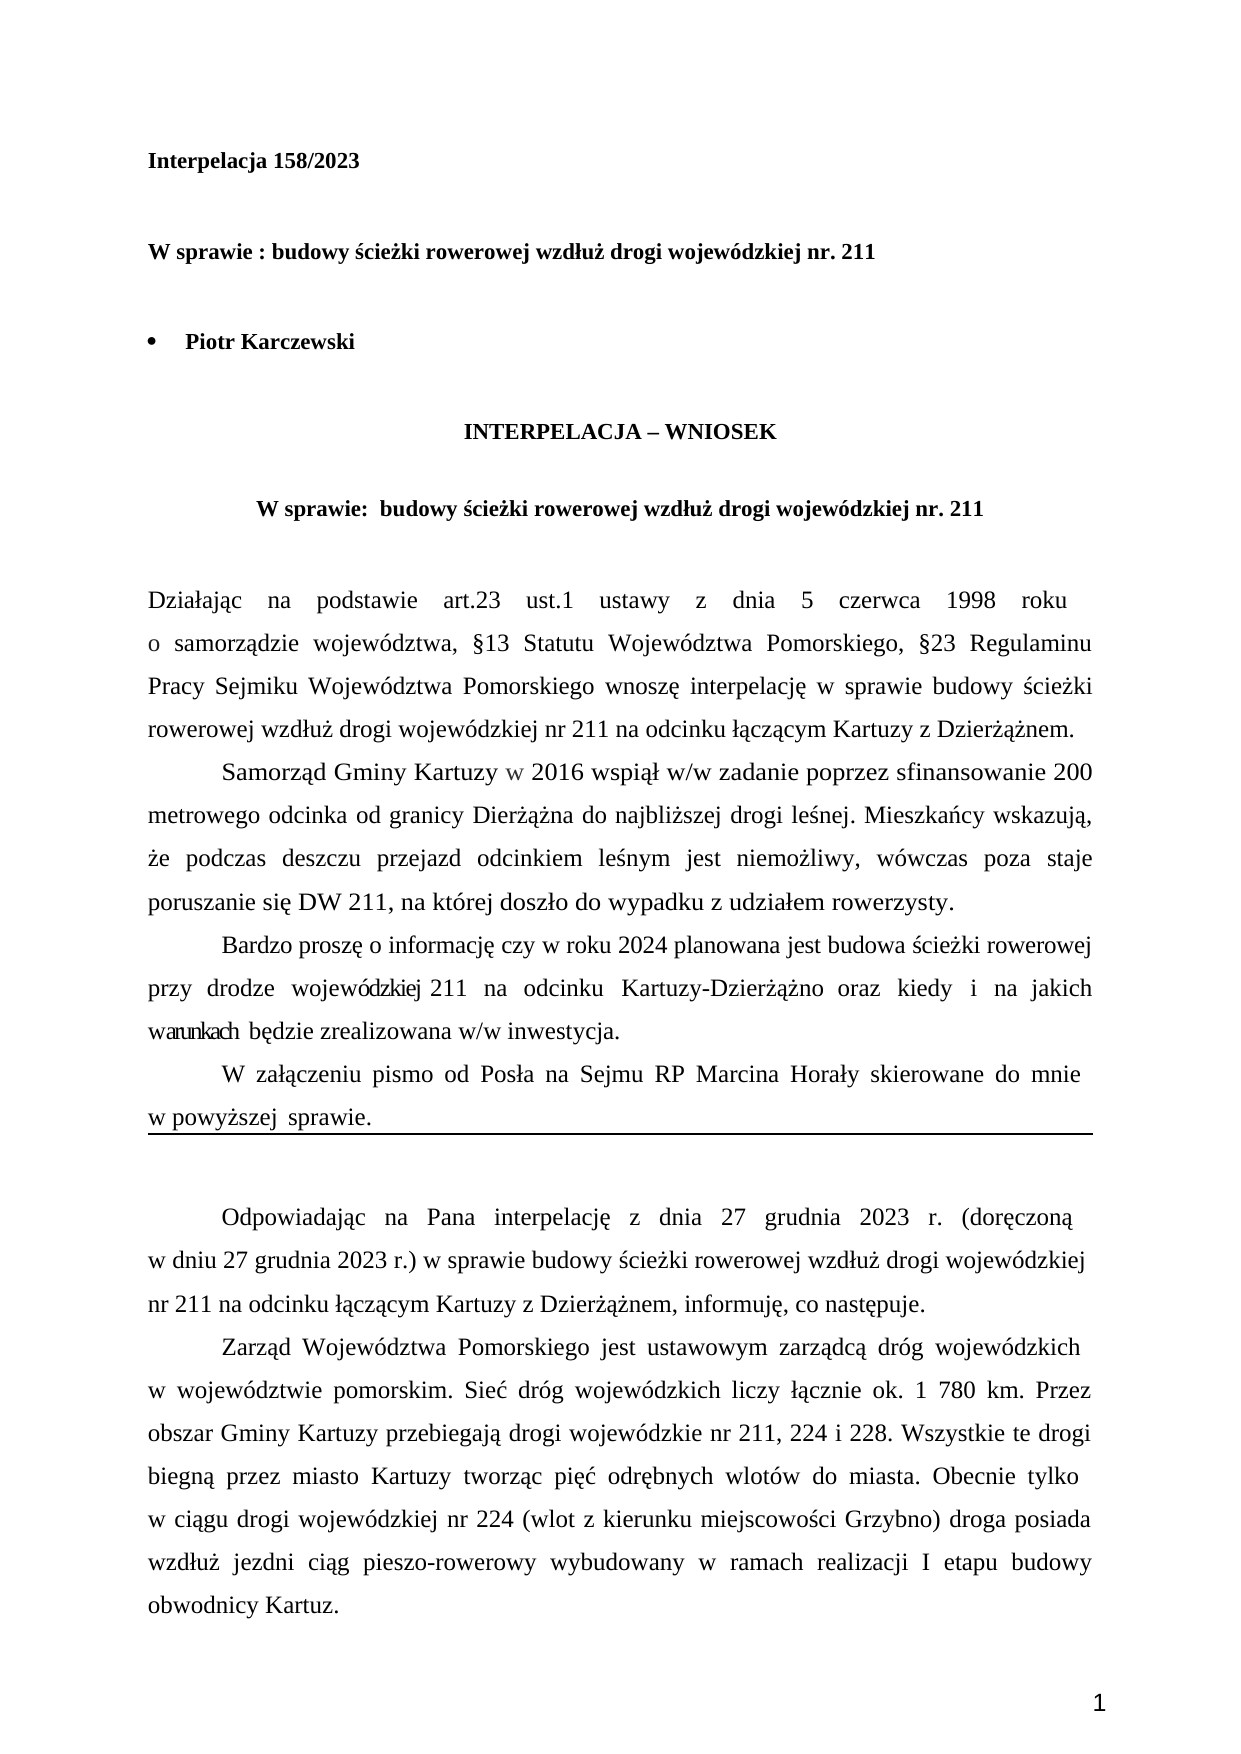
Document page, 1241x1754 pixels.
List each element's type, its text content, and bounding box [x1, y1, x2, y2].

text W sprawie: budowy ścieżki rowerowej wzdłuż drogi wojewódzkiej nr. 211 [148, 494, 1093, 521]
text INTERPELACJA – WNIOSEK [148, 418, 1093, 476]
text Interpelacja 158/2023 [148, 148, 1093, 174]
text Działając na podstawie art.23 ust.1 ustawy z dnia 5 czerwca 1998 roku o samorządzie województwa, §13 Statutu Województwa Pomorskiego, §23 Regulaminu Pracy Sejmiku Województwa Pomorskiego wnoszę interpelację w sprawie budowy ścieżki rowerowej wzdłuż drogi wojewódzkiej nr 211 na odcinku łączącym Kartuzy z Dzierżążnem. [148, 585, 1093, 743]
text Zarząd Województwa Pomorskiego jest ustawowym zarządcą dróg wojewódzkich w województwie pomorskim. Sieć dróg wojewódzkich liczy łącznie ok. 1 780 km. Przez obszar Gminy Kartuzy przebiegają drogi wojewódzkie nr 211, 224 i 228. Wszystkie te drogi biegną przez miasto Kartuzy tworząc pięć odrębnych wlotów do miasta. Obecnie tylko w ciągu drogi wojewódzkiej nr 224 (wlot z kierunku miejscowości Grzybno) droga posiada wzdłuż jezdni ciąg pieszo-rowerowy wybudowany w ramach realizacji I etapu budowy obwodnicy Kartuz. [148, 1332, 1093, 1619]
text Odpowiadając na Pana interpelację z dnia 27 grudnia 2023 r. (doręczoną w dniu 27 grudnia 2023 r.) w sprawie budowy ścieżki rowerowej wzdłuż drogi wojewódzkiej nr 211 na odcinku łączącym Kartuzy z Dzierżążnem, informuję, co następuje. [148, 1202, 1093, 1317]
text W załączeniu pismo od Posła na Sejmu RP Marcina Horały skierowane do mnie w powyższej sprawie. [148, 1059, 1093, 1133]
text W sprawie : budowy ścieżki rowerowej wzdłuż drogi wojewódzkiej nr. 211 [148, 238, 1093, 264]
text Samorząd Gminy Kartuzy w 2016 wspiął w/w zadanie poprzez sfinansowanie 200 metrowego odcinka od granicy Dierżążna do najbliższej drogi leśnej. Mieszkańcy wskazują, że podczas deszczu przejazd odcinkiem leśnym jest niemożliwy, wówczas poza staje poruszanie się DW 211, na której doszło do wypadku z udziałem rowerzysty. [148, 757, 1093, 915]
list Piotr Karczewski [148, 328, 1093, 354]
text Bardzo proszę o informację czy w roku 2024 planowana jest budowa ścieżki rowerowej przy drodze wojewódzkiej 211 na odcinku Kartuzy-Dzierżążno oraz kiedy i na jakich warunkach będzie zrealizowana w/w inwestycja. [148, 930, 1093, 1045]
